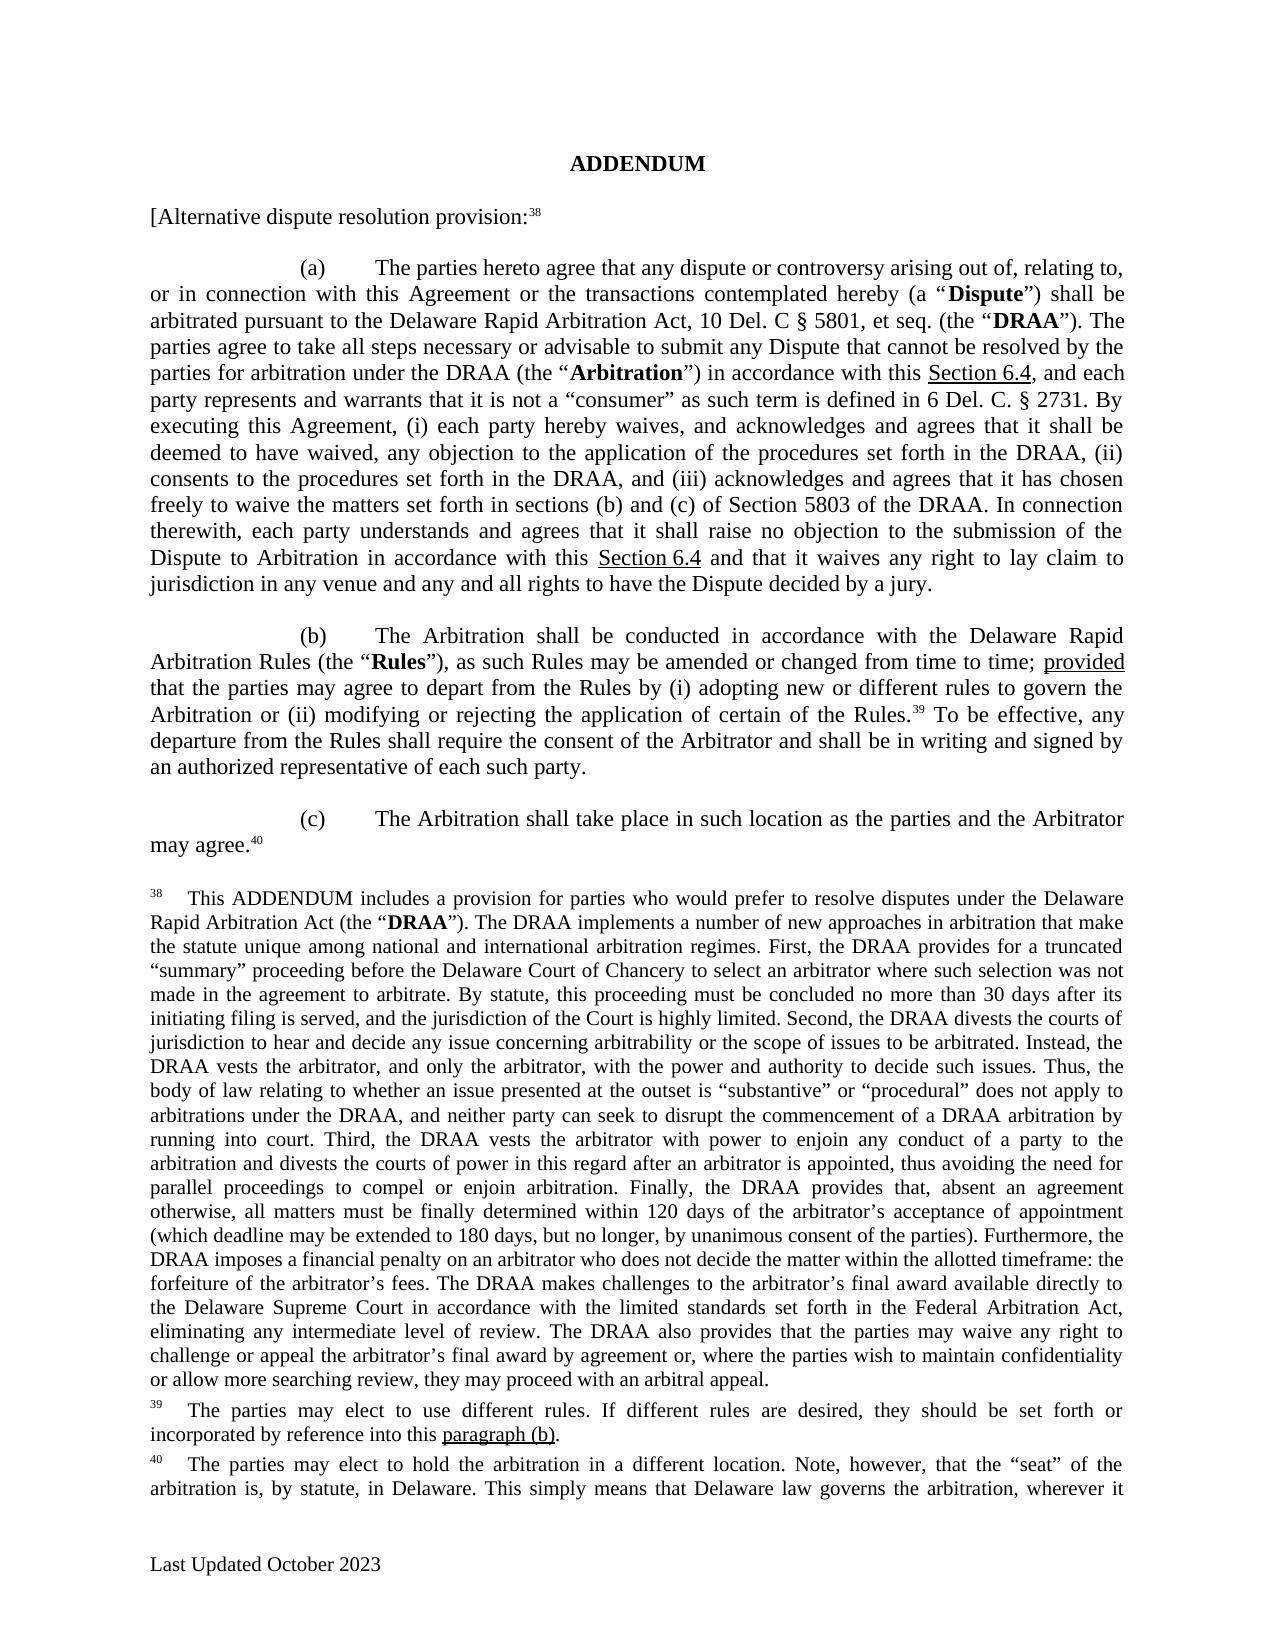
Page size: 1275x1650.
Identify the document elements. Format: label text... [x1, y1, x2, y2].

text ADDENDUM [150, 150, 1125, 176]
text [Alternative dispute resolution provision: [150, 203, 1125, 229]
text (b) The Arbitration shall be conducted in accordance with the Delaware Rapid Arbitration Rules (the “Rules”), as such Rules may be amended or changed from time to time; provided that the parties may agree to depart from the Rules by (i) adopting new or different rules to govern the Arbitration or (ii) modifying or rejecting the application of certain of the Rules. To be effective, any departure from the Rules shall require the consent of the Arbitrator and shall be in writing and signed by an authorized representative of each such party. [150, 622, 1125, 780]
text (c) The Arbitration shall take place in such location as the parties and the Arbitrator may agree. [150, 805, 1125, 857]
text (a) The parties hereto agree that any dispute or controversy arising out of, relating to, or in connection with this Agreement or the transactions contemplated hereby (a “Dispute”) shall be arbitrated pursuant to the Delaware Rapid Arbitration Act, 10 Del. C § 5801, et seq. (the “DRAA”). The parties agree to take all steps necessary or advisable to submit any Dispute that cannot be resolved by the parties for arbitration under the DRAA (the “Arbitration”) in accordance with this Section 6.4, and each party represents and warrants that it is not a “consumer” as such term is defined in 6 Del. C. § 2731. By executing this Agreement, (i) each party hereby waives, and acknowledges and agrees that it shall be deemed to have waived, any objection to the application of the procedures set forth in the DRAA, (ii) consents to the procedures set forth in the DRAA, and (iii) acknowledges and agrees that it has chosen freely to waive the matters set forth in sections (b) and (c) of Section 5803 of the DRAA. In connection therewith, each party understands and agrees that it shall raise no objection to the submission of the Dispute to Arbitration in accordance with this Section 6.4 and that it waives any right to lay claim to jurisdiction in any venue and any and all rights to have the Dispute decided by a jury. [150, 254, 1125, 597]
